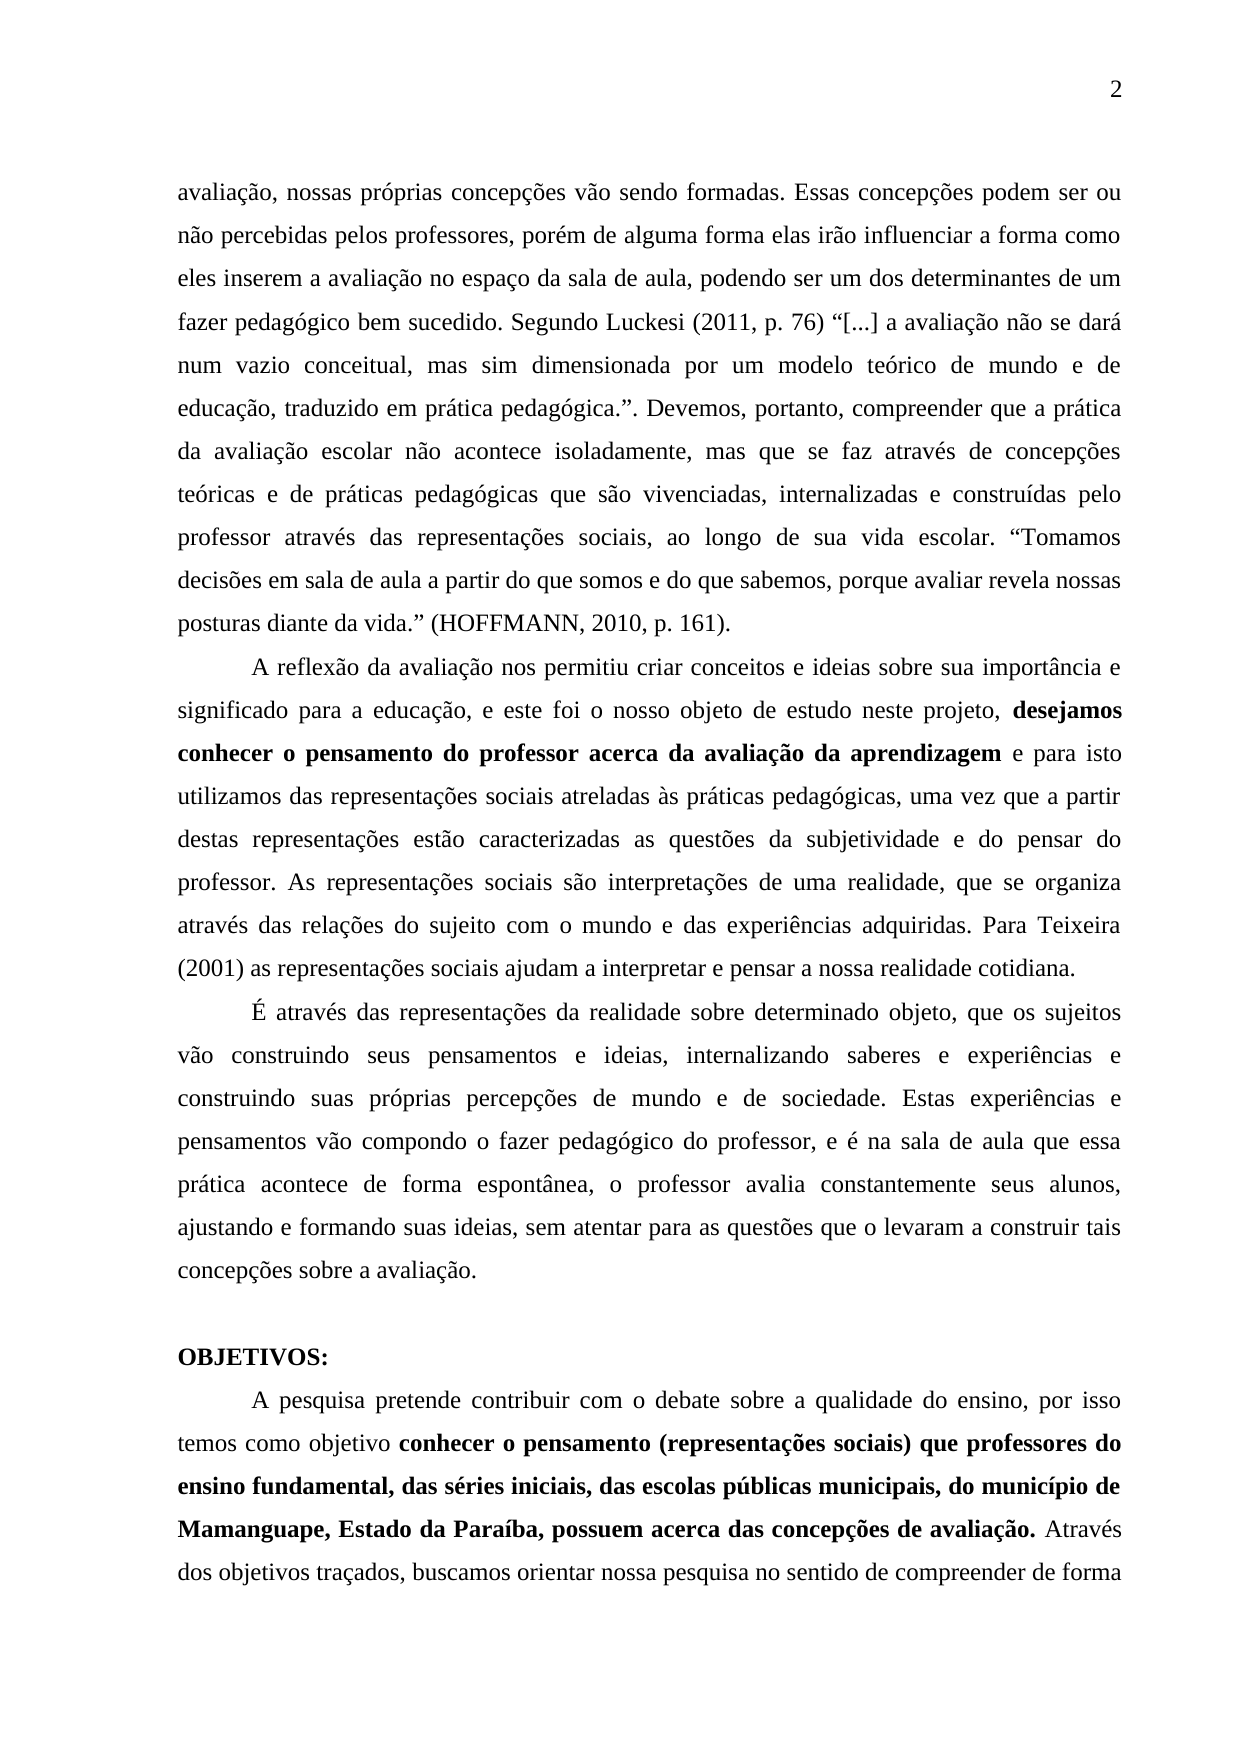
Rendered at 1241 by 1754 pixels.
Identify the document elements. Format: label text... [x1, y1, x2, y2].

text A reflexão da avaliação nos permitiu criar conceitos e ideias sobre sua importância e significado para a educação, e este foi o nosso objeto de estudo neste projeto, desejamos conhecer o pensamento do professor acerca da avaliação da aprendizagem e para isto utilizamos das representações sociais atreladas às práticas pedagógicas, uma vez que a partir destas representações estão caracterizadas as questões da subjetividade e do pensar do professor. As representações sociais são interpretações de uma realidade, que se organiza através das relações do sujeito com o mundo e das experiências adquiridas. Para Teixeira (2001) as representações sociais ajudam a interpretar e pensar a nossa realidade cotidiana. [177, 652, 1122, 982]
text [177, 177, 1122, 637]
text É através das representações da realidade sobre determinado objeto, que os sujeitos vão construindo seus pensamentos e ideias, internalizando saberes e experiências e construindo suas próprias percepções de mundo e de sociedade. Estas experiências e pensamentos vão compondo o fazer pedagógico do professor, e é na sala de aula que essa prática acontece de forma espontânea, o professor avalia constantemente seus alunos, ajustando e formando suas ideias, sem atentar para as questões que o levaram a construir tais concepções sobre a avaliação. [177, 997, 1122, 1284]
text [177, 1385, 1122, 1586]
text OBJETIVOS: [177, 1342, 1122, 1370]
